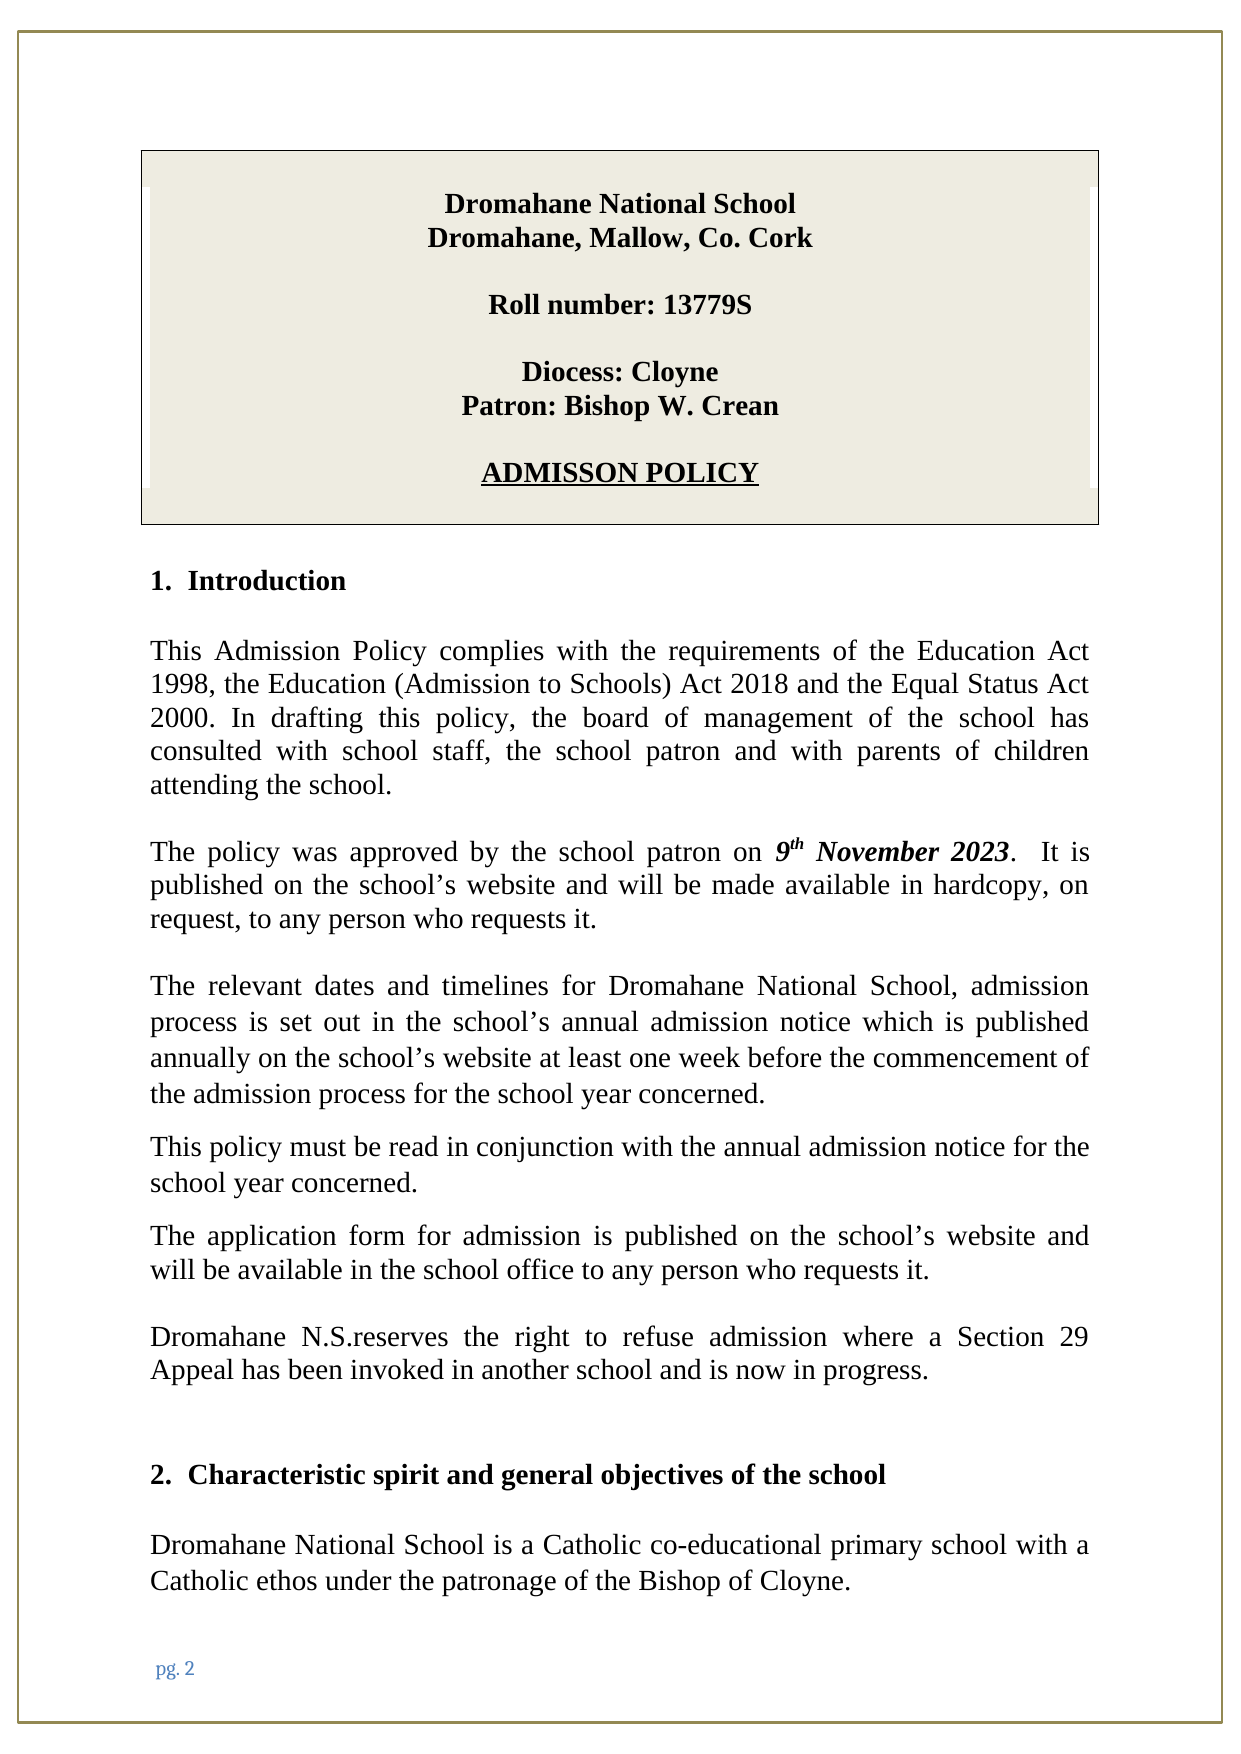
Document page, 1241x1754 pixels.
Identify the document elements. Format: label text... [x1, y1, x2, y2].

text This Admission Policy complies with the requirements of the Education Act 1998, the Education (Admission to Schools) Act 2018 and the Equal Status Act 2000. In drafting this policy, the board of management of the school has consulted with school staff, the school patron and with parents of children attending the school. [150, 633, 1090, 800]
text The application form for admission is published on the school’s website and will be available in the school office to any person who requests it. [150, 1218, 1090, 1285]
text Roll number: 13779S [150, 287, 1090, 321]
text Dromahane National School is a Catholic co-educational primary school with a Catholic ethos under the patronage of the Bishop of Cloyne. [150, 1527, 1090, 1597]
text This policy must be read in conjunction with the annual admission notice for the school year concerned. [150, 1129, 1090, 1199]
subtitle Characteristic spirit and general objectives of the school [150, 1457, 1090, 1491]
text Dromahane National School [150, 187, 1090, 220]
text Dromahane N.S.reserves the right to refuse admission where a Section 29 Appeal has been invoked in another school and is now in progress. [150, 1319, 1090, 1386]
text Dromahane, Mallow, Co. Cork [150, 220, 1090, 254]
text ADMISSON POLICY [150, 455, 1090, 485]
text The relevant dates and timelines for Dromahane National School, admission process is set out in the school’s annual admission notice which is published annually on the school’s website at least one week before the commencement of the admission process for the school year concerned. [150, 968, 1090, 1110]
text Patron: Bishop W. Crean [150, 388, 1090, 421]
subtitle Introduction [150, 563, 1090, 596]
text The policy was approved by the school patron on 9th November 2023. It is published on the school’s website and will be made available in hardcopy, on request, to any person who requests it. [150, 834, 1090, 934]
text Diocess: Cloyne [150, 354, 1090, 388]
